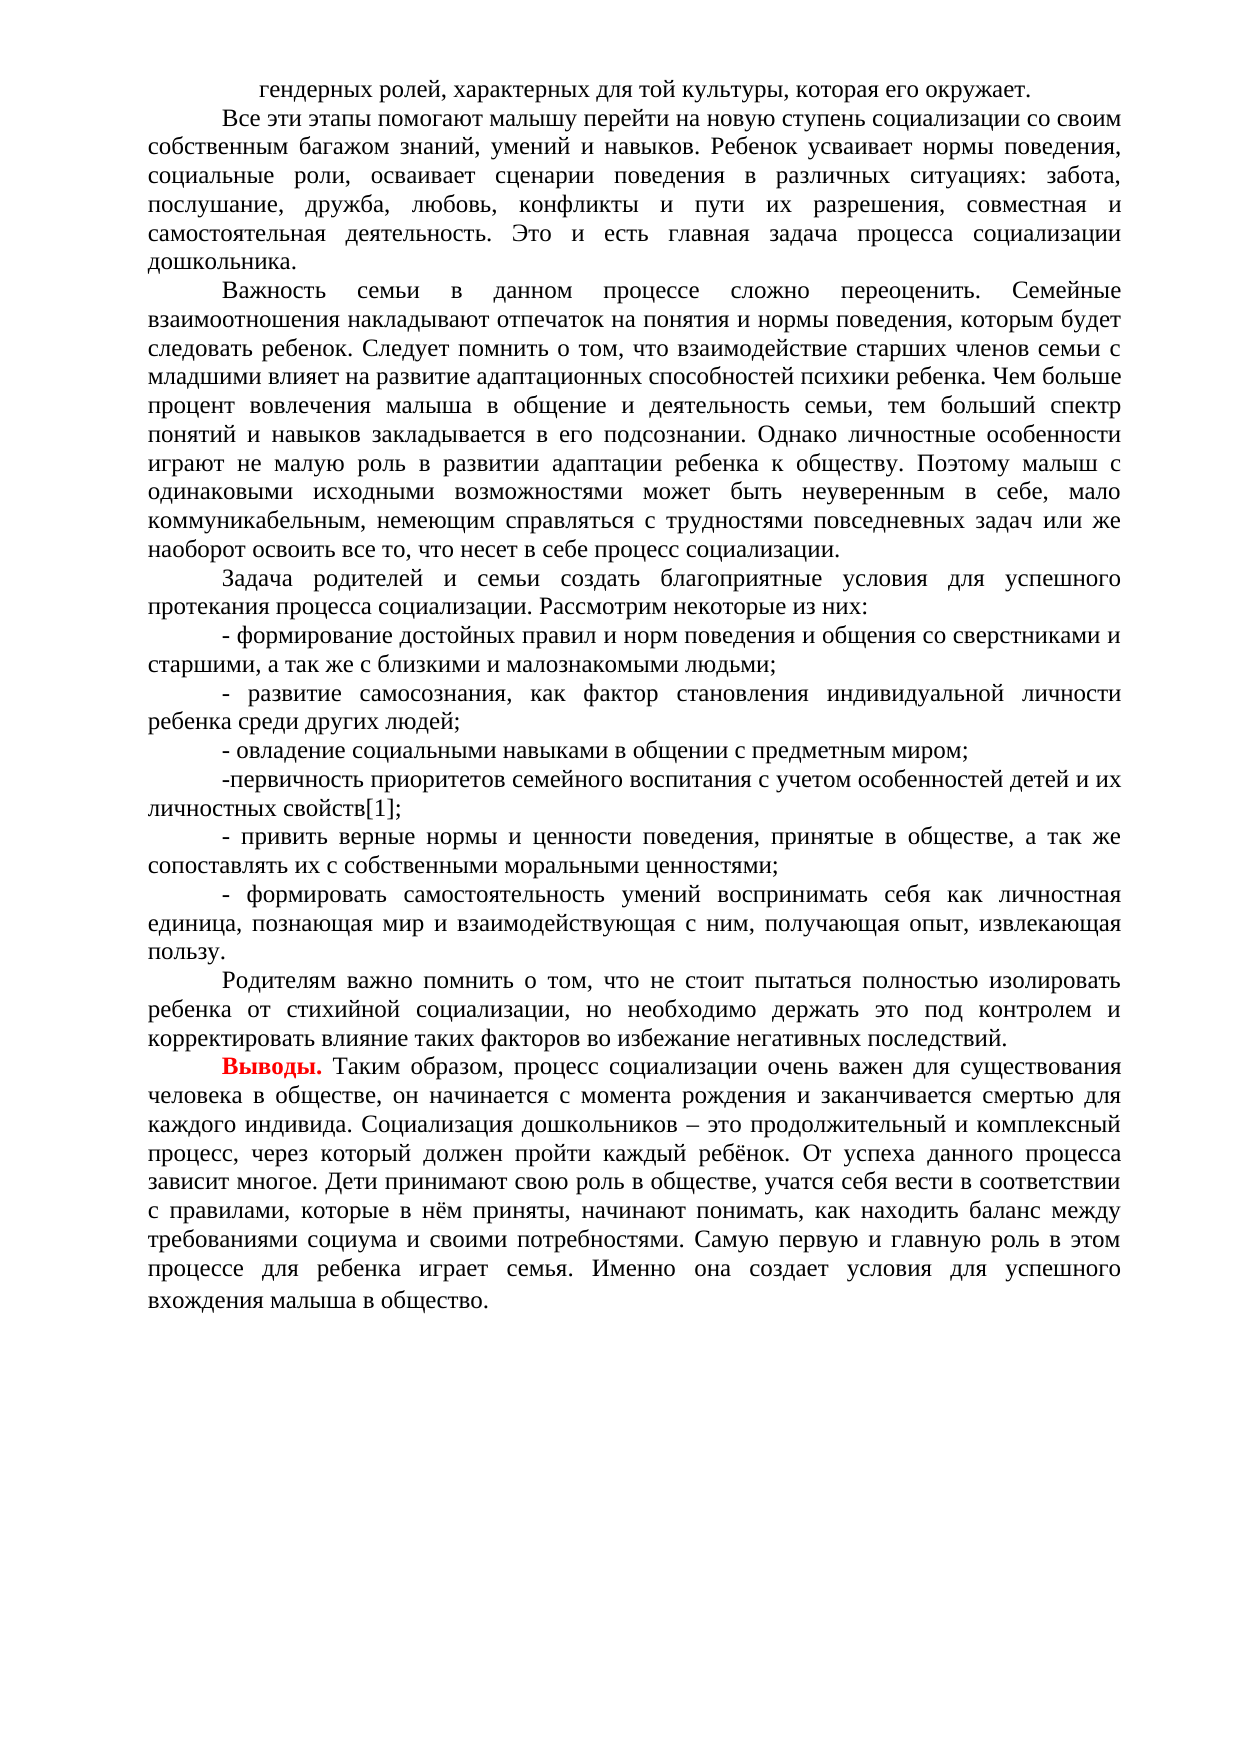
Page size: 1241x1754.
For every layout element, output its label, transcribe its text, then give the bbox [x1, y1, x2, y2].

text - развитие самосознания, как фактор становления индивидуальной личности ребенка среди других людей; [148, 678, 1122, 735]
text - формировать самостоятельность умений воспринимать себя как личностная единица, познающая мир и взаимодействующая с ним, получающая опыт, извлекающая пользу. [148, 879, 1122, 965]
text - формирование достойных правил и норм поведения и общения со сверстниками и старшими, а так же с близкими и малознакомыми людьми; [148, 620, 1122, 678]
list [221, 74, 1122, 103]
text - овладение социальными навыками в общении с предметным миром; [148, 735, 1122, 764]
text -первичность приоритетов семейного воспитания с учетом особенностей детей и их личностных свойств[1]; [148, 764, 1122, 821]
text Все эти этапы помогают малышу перейти на новую ступень социализации со своим собственным багажом знаний, умений и навыков. Ребенок усваивает нормы поведения, социальные роли, осваивает сценарии поведения в различных ситуациях: забота, послушание, дружба, любовь, конфликты и пути их разрешения, совместная и самостоятельная деятельность. Это и есть главная задача процесса социализации дошкольника. [148, 103, 1122, 275]
text - привить верные нормы и ценности поведения, принятые в обществе, а так же сопоставлять их с собственными моральными ценностями; [148, 821, 1122, 879]
text Выводы. Таким образом, процесс социализации очень важен для существования человека в обществе, он начинается с момента рождения и заканчивается смертью для каждого индивида. Социализация дошкольников – это продолжительный и комплексный процесс, через который должен пройти каждый ребёнок. От успеха данного процесса зависит многое. Дети принимают свою роль в обществе, учатся себя вести в соответствии с правилами, которые в нём приняты, начинают понимать, как находить баланс между требованиями социума и своими потребностями. Самую первую и главную роль в этом процессе для ребенка играет семья. Именно она создает условия для успешного вхождения малыша в общество. [148, 1051, 1122, 1315]
text Родителям важно помнить о том, что не стоит пытаться полностью изолировать ребенка от стихийной социализации, но необходимо держать это под контролем и корректировать влияние таких факторов во избежание негативных последствий. [148, 965, 1122, 1051]
text Важность семьи в данном процессе сложно переоценить. Семейные взаимоотношения накладывают отпечаток на понятия и нормы поведения, которым будет следовать ребенок. Следует помнить о том, что взаимодействие старших членов семьи с младшими влияет на развитие адаптационных способностей психики ребенка. Чем больше процент вовлечения малыша в общение и деятельность семьи, тем больший спектр понятий и навыков закладывается в его подсознании. Однако личностные особенности играют не малую роль в развитии адаптации ребенка к обществу. Поэтому малыш с одинаковыми исходными возможностями может быть неуверенным в себе, мало коммуникабельным, немеющим справляться с трудностями повседневных задач или же наоборот освоить все то, что несет в себе процесс социализации. [148, 275, 1122, 563]
text Задача родителей и семьи создать благоприятные условия для успешного протекания процесса социализации. Рассмотрим некоторые из них: [148, 563, 1122, 620]
